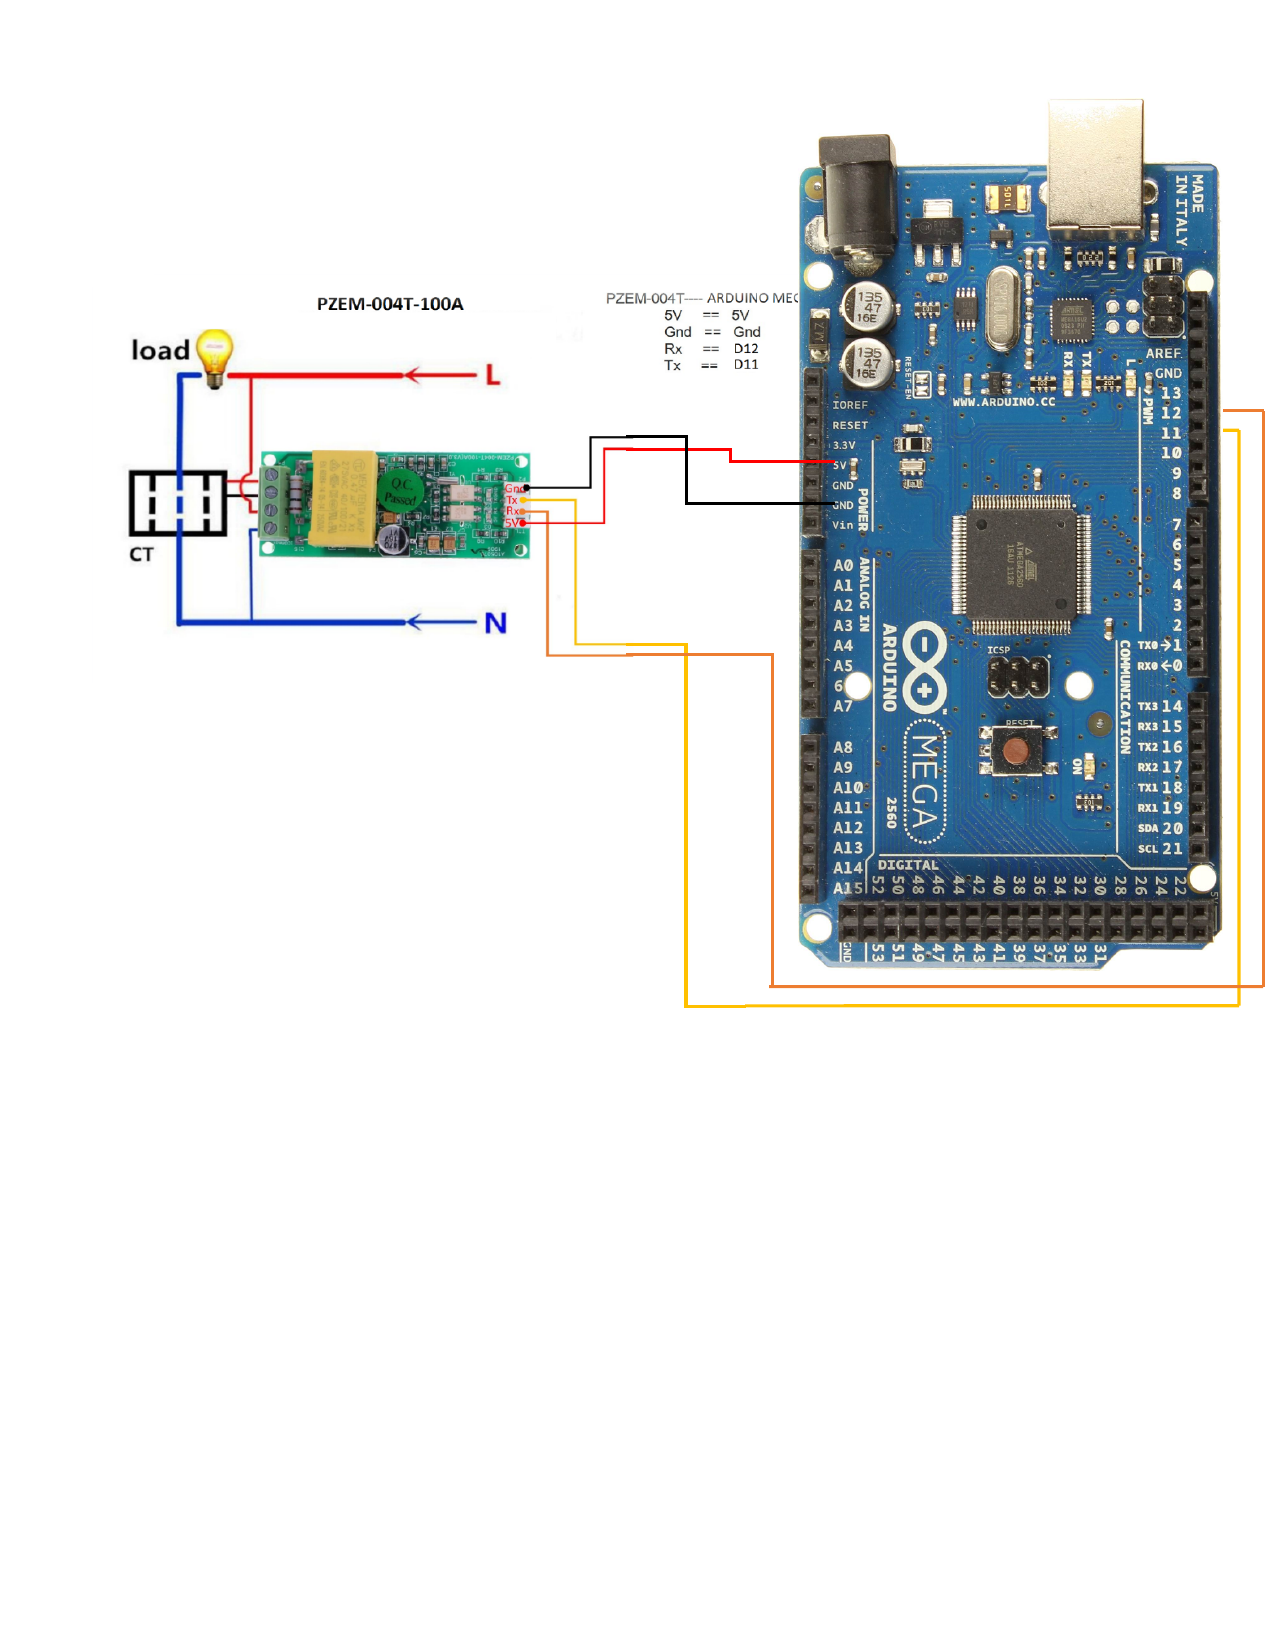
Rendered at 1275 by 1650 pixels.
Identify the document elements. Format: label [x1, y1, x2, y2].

picture [121, 98, 1223, 971]
picture [688, 656, 771, 666]
